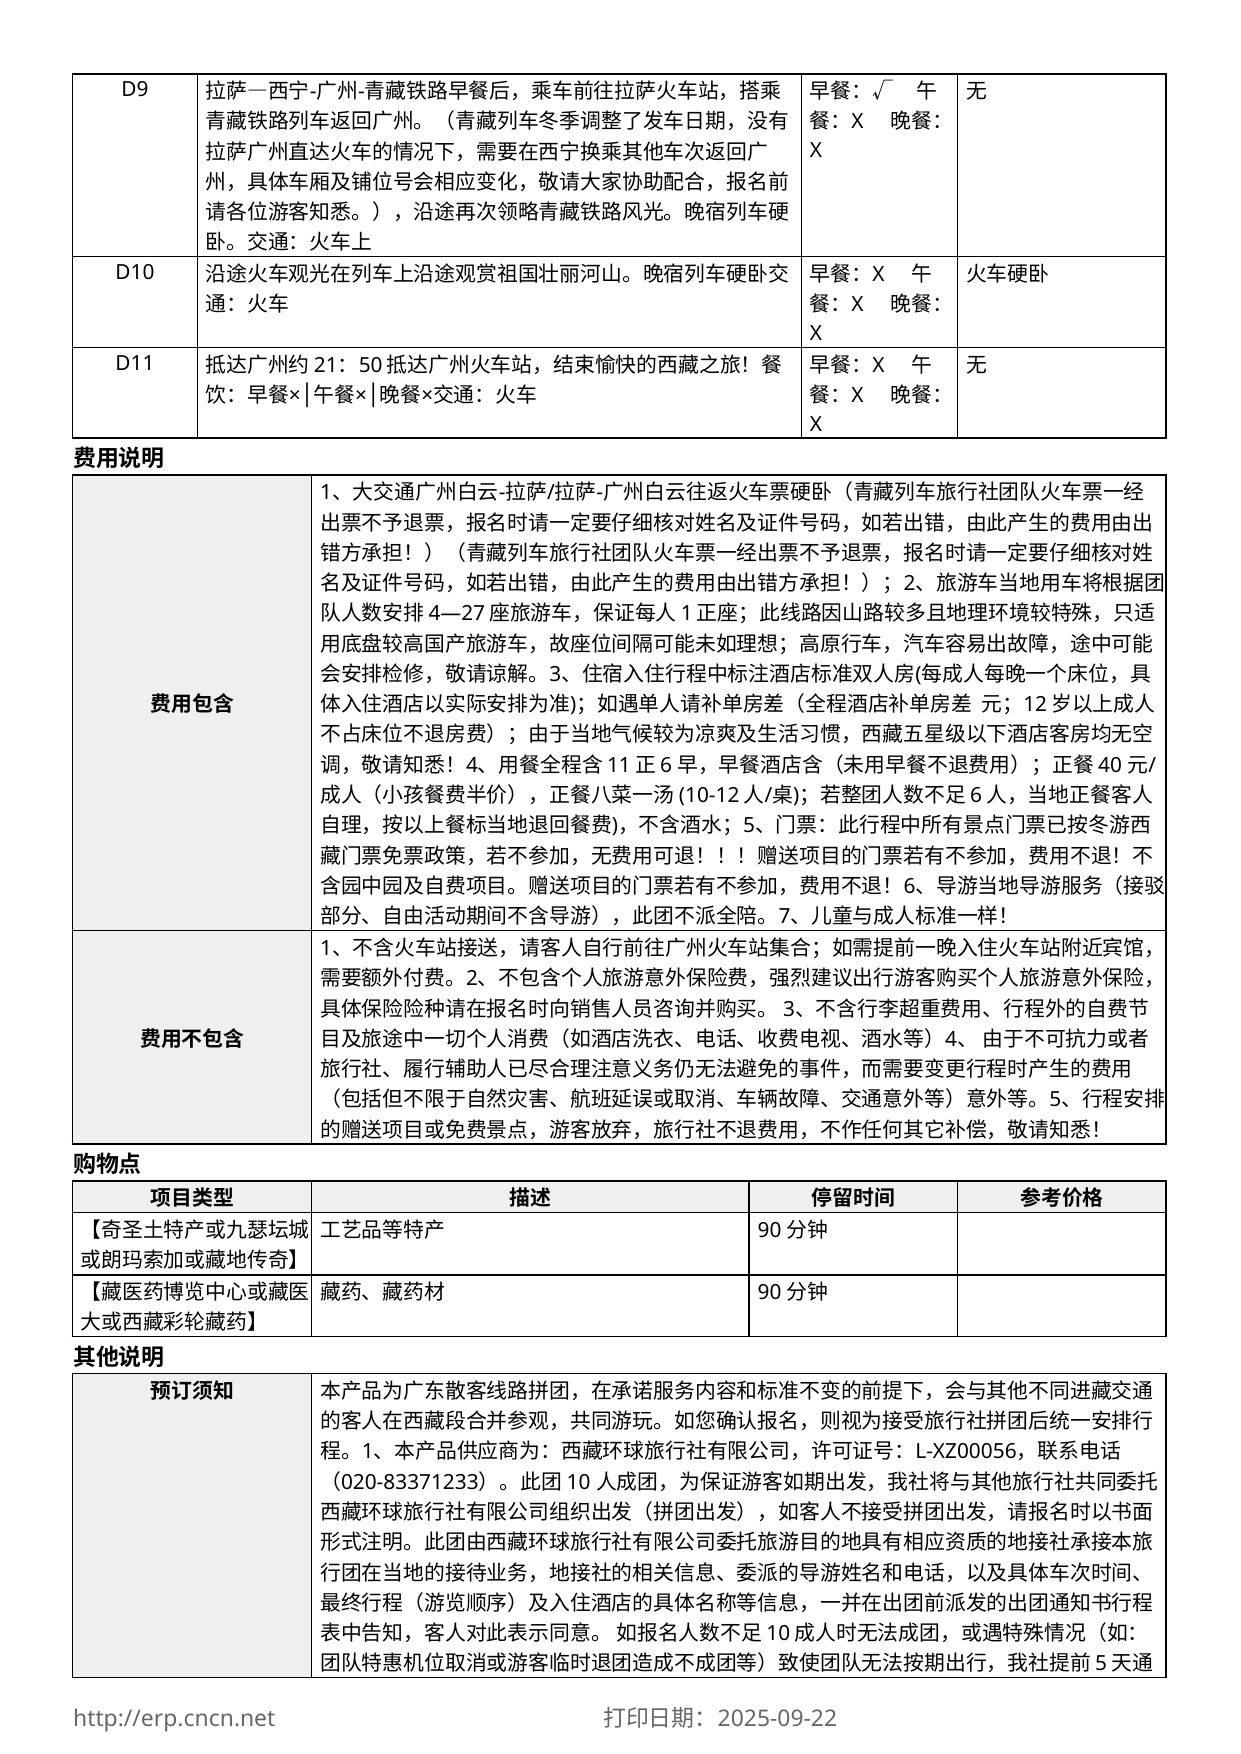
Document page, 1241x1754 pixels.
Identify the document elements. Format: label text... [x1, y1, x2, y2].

table_header 预订须知 [73, 1374, 311, 1677]
table_cell 火车硬卧 [958, 257, 1165, 346]
table_cell 抵达广州 [198, 348, 801, 437]
table_cell 早餐：X 午餐：X 晚餐：X [802, 348, 957, 437]
table_header 描述 [312, 1182, 748, 1212]
table_header 项目类型 [73, 1182, 311, 1212]
table_cell 早餐：X 午餐：X 晚餐：X [802, 257, 957, 346]
table_cell 无 [958, 75, 1165, 256]
table_header 1、大交通 [312, 476, 1165, 930]
table_cell [958, 1276, 1165, 1336]
table_cell 1、不含火车站接送，请客人自行前往广州火车站集合；如需提前一晚入住火车站附近宾馆，需要额外付费。 [312, 931, 1165, 1143]
table_cell D11 [73, 348, 197, 437]
text 费用说明 [73, 440, 1167, 473]
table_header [312, 1374, 1165, 1677]
table_cell 藏药、藏药材 [312, 1276, 748, 1336]
table_cell D9 [73, 75, 197, 256]
table_cell [958, 1213, 1165, 1274]
table_cell 【奇圣土特产或九瑟坛城或朗玛索加或藏地传奇】 [73, 1213, 311, 1274]
table_cell D10 [73, 257, 197, 346]
table_cell 工艺品等特产 [312, 1213, 748, 1274]
table_header 停留时间 [750, 1182, 957, 1212]
table_cell 【藏医药博览中心或藏医大或西藏彩轮藏药】 [73, 1276, 311, 1336]
table_cell 90 分钟 [750, 1276, 957, 1336]
table_cell 90 分钟 [750, 1213, 957, 1274]
table_header 参考价格 [958, 1182, 1165, 1212]
table_cell 早餐：√ 午餐：X 晚餐：X [802, 75, 957, 256]
text 其他说明 [73, 1338, 1167, 1372]
text 购物点 [73, 1146, 1167, 1179]
table_cell 沿途火车观光 [198, 257, 801, 346]
table_header 费用包含 [73, 476, 311, 930]
table_cell 无 [958, 348, 1165, 437]
table_cell 拉萨—西宁-广州-青藏铁路 [198, 75, 801, 256]
table_cell 费用不包含 [73, 931, 311, 1143]
